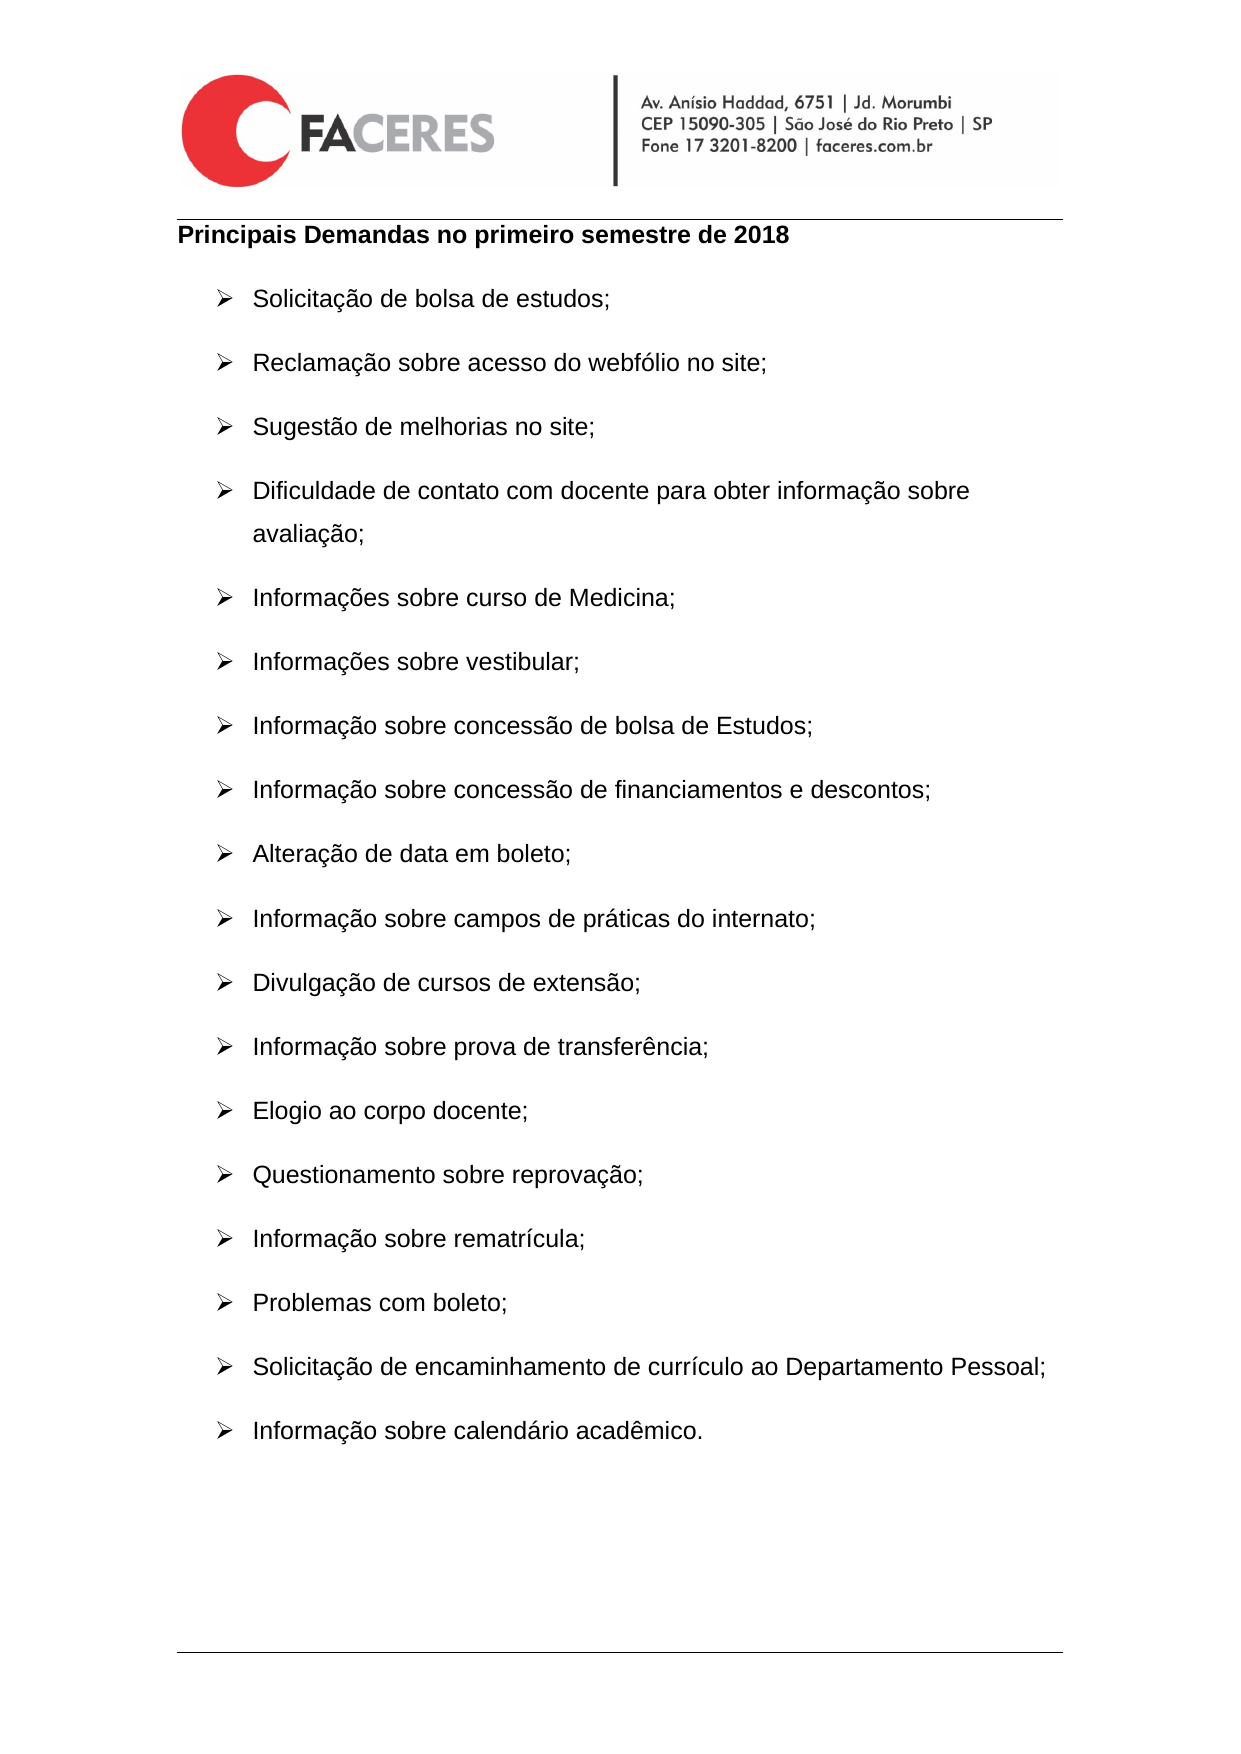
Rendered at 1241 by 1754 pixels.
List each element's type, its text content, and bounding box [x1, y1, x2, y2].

list Reclamação sobre acesso do webfólio no site; [215, 348, 1063, 377]
list Alteração de data em boleto; [215, 839, 1063, 868]
list Informação sobre concessão de bolsa de Estudos; [215, 711, 1063, 740]
list Informação sobre concessão de financiamentos e descontos; [215, 775, 1063, 804]
list Solicitação de bolsa de estudos; [215, 284, 1063, 313]
list Informações sobre vestibular; [215, 647, 1063, 676]
list Elogio ao corpo docente; [215, 1096, 1063, 1124]
list Dificuldade de contato com docente para obter informação sobre avaliação; [215, 476, 1063, 548]
list Informação sobre prova de transferência; [215, 1032, 1063, 1061]
list Divulgação de cursos de extensão; [215, 968, 1063, 996]
list Informações sobre curso de Medicina; [215, 583, 1063, 612]
list Solicitação de encaminhamento de currículo ao Departamento Pessoal; [215, 1352, 1063, 1381]
list Questionamento sobre reprovação; [215, 1160, 1063, 1189]
picture [180, 73, 1060, 188]
list Sugestão de melhorias no site; [215, 412, 1063, 441]
list Problemas com boleto; [215, 1288, 1063, 1317]
list Informação sobre calendário acadêmico. [215, 1416, 1063, 1445]
text Principais Demandas no primeiro semestre de 2018 [177, 220, 1063, 249]
list Informação sobre rematrícula; [215, 1224, 1063, 1253]
list Informação sobre campos de práticas do internato; [215, 903, 1063, 932]
